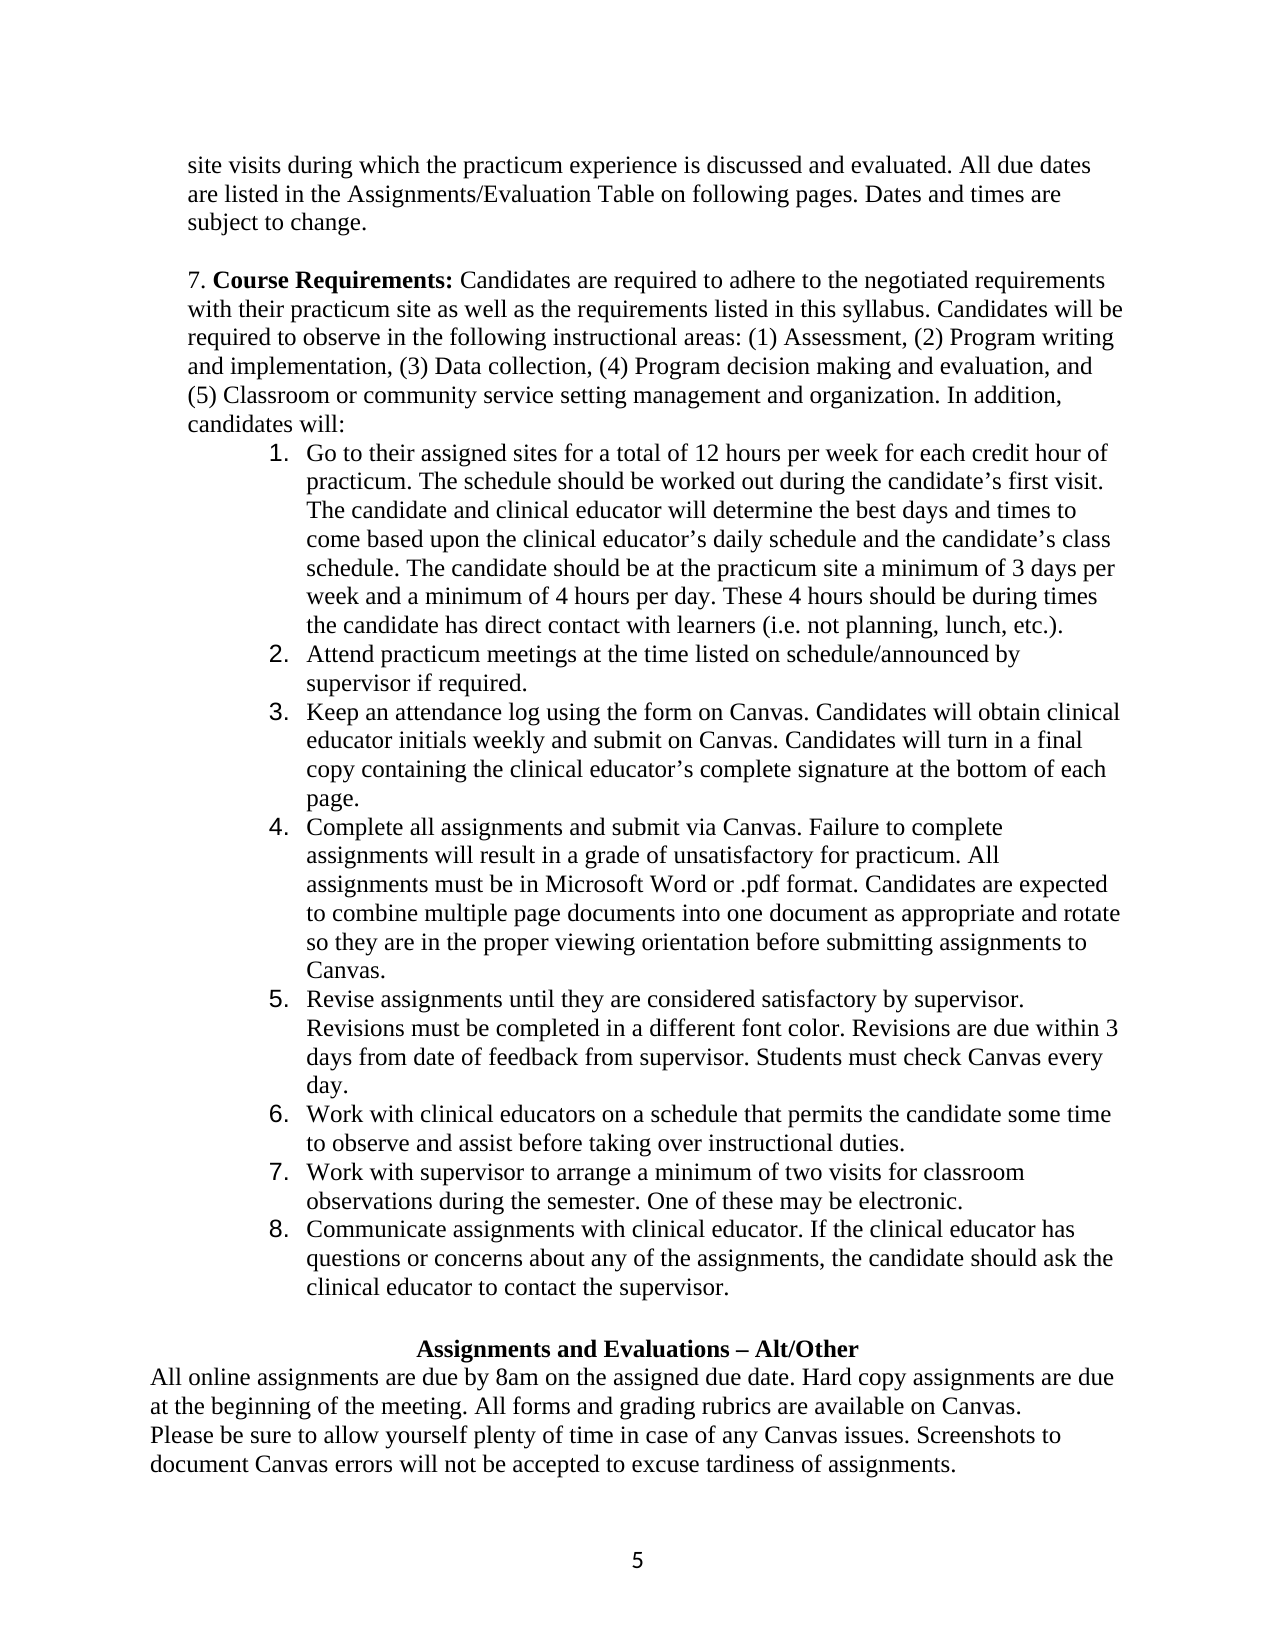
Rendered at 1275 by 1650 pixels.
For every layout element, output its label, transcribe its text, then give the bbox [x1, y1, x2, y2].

subtitle Assignments and Evaluations – Alt/Other [150, 1334, 1125, 1362]
text 7. Course Requirements: Candidates are required to adhere to the negotiated requirements with their practicum site as well as the requirements listed in this syllabus. Candidates will be required to observe in the following instructional areas: (1) Assessment, (2) Program writing and implementation, (3) Data collection, (4) Program decision making and evaluation, and (5) Classroom or community service setting management and organization. In addition, candidates will: [187, 265, 1125, 437]
list Keep an attendance log using the form on Canvas. Candidates will obtain clinical educator initials weekly and submit on Canvas. Candidates will turn in a final copy containing the clinical educator’s complete signature at the bottom of each page. [269, 696, 1125, 812]
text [187, 150, 1125, 236]
list Communicate assignments with clinical educator. If the clinical educator has questions or concerns about any of the assignments, the candidate should ask the clinical educator to contact the supervisor. [269, 1214, 1125, 1301]
text All online assignments are due by 8am on the assigned due date. Hard copy assignments are due at the beginning of the meeting. All forms and grading rubrics are available on Canvas. [150, 1362, 1125, 1420]
list Complete all assignments and submit via Canvas. Failure to complete assignments will result in a grade of unsatisfactory for practicum. All assignments must be in Microsoft Word or .pdf format. Candidates are expected to combine multiple page documents into one document as appropriate and rotate so they are in the proper viewing orientation before submitting assignments to Canvas. [269, 812, 1125, 984]
list Go to their assigned sites for a total of 12 hours per week for each credit hour of practicum. The schedule should be worked out during the candidate’s first visit. The candidate and clinical educator will determine the best days and times to come based upon the clinical educator’s daily schedule and the candidate’s class schedule. The candidate should be at the practicum site a minimum of 3 days per week and a minimum of 4 hours per day. These 4 hours should be during times the candidate has direct contact with learners (i.e. not planning, lunch, etc.). [269, 437, 1125, 639]
list Work with supervisor to arrange a minimum of two visits for classroom observations during the semester. One of these may be electronic. [269, 1157, 1125, 1214]
list Revise assignments until they are considered satisfactory by supervisor. Revisions must be completed in a different font color. Revisions are due within 3 days from date of feedback from supervisor. Students must check Canvas every day. [269, 984, 1125, 1099]
list Attend practicum meetings at the time listed on schedule/announced by supervisor if required. [269, 639, 1125, 696]
text Please be sure to allow yourself plenty of time in case of any Canvas issues. Screenshots to document Canvas errors will not be accepted to excuse tardiness of assignments. [150, 1420, 1125, 1477]
list Work with clinical educators on a schedule that permits the candidate some time to observe and assist before taking over instructional duties. [269, 1099, 1125, 1157]
